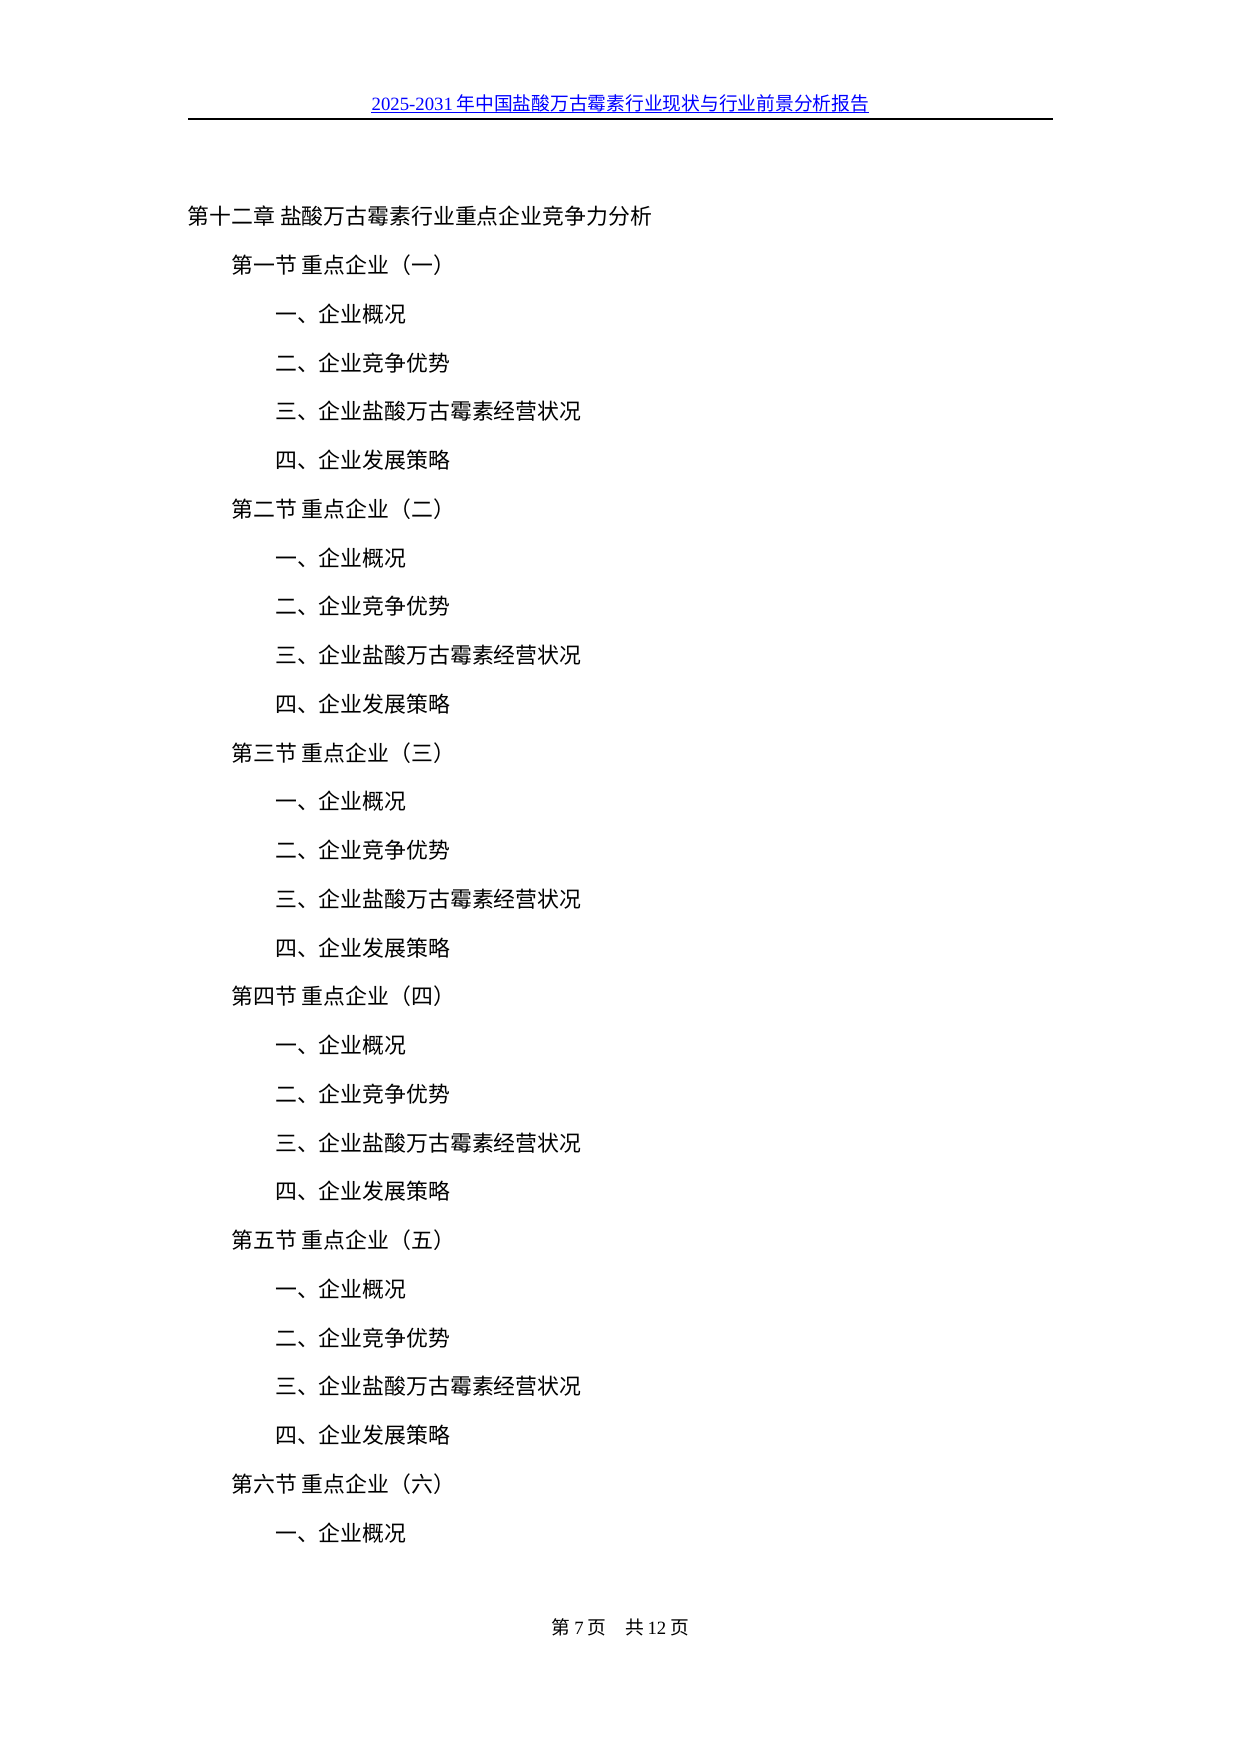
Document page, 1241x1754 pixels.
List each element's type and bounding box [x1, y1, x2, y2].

text [187, 150, 1053, 1548]
